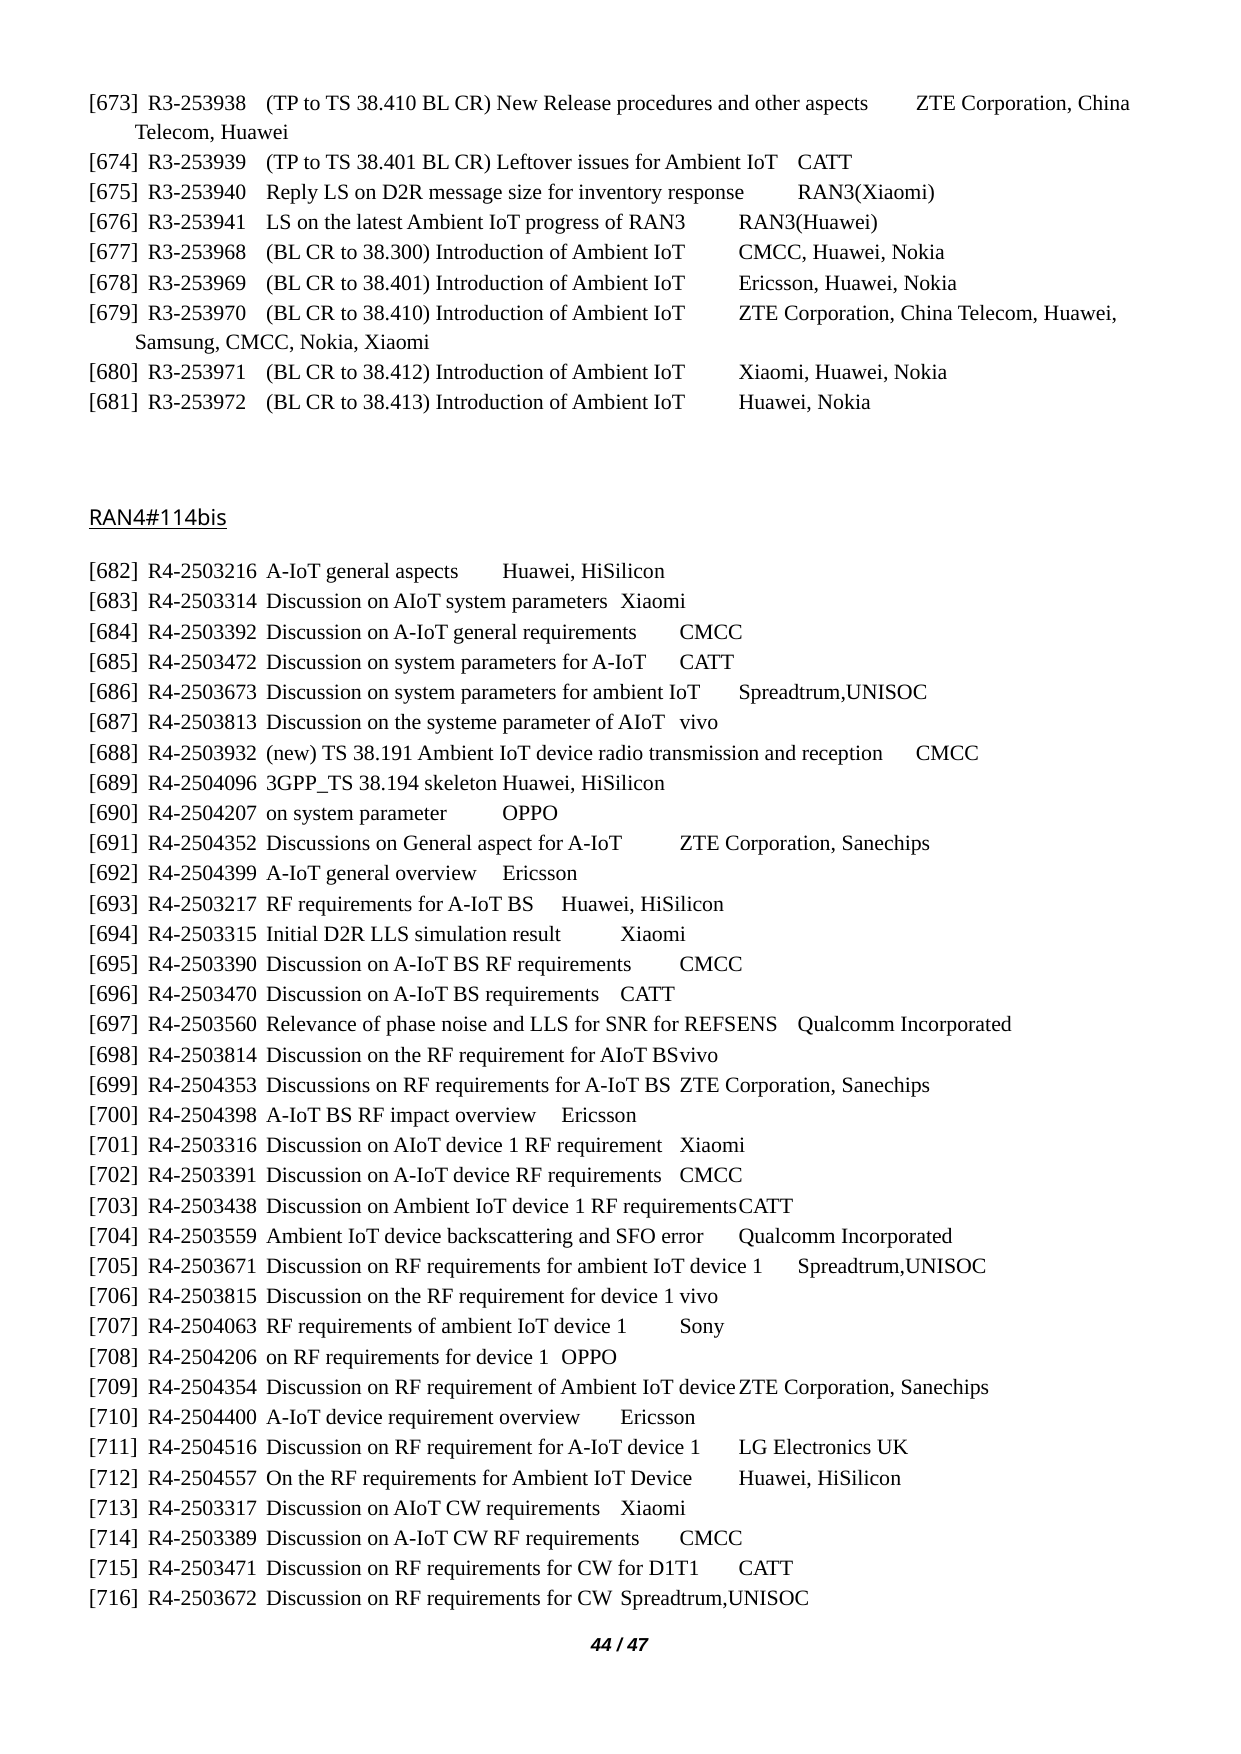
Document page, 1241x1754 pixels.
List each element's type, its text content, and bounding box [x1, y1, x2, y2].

list R3-253968 (BL CR to 38.300) Introduction of Ambient IoT CMCC, Huawei, Nokia [89, 238, 1152, 265]
list R4-2503316 Discussion on AIoT device 1 RF requirement Xiaomi [89, 1131, 1152, 1158]
list R4-2503315 Initial D2R LLS simulation result Xiaomi [89, 920, 1152, 946]
list R4-2504398 A-IoT BS RF impact overview Ericsson [89, 1101, 1152, 1127]
list R4-2504096 3GPP_TS 38.194 skeleton Huawei, HiSilicon [89, 769, 1152, 795]
list R4-2503932 (new) TS 38.191 Ambient IoT device radio transmission and reception CMCC [89, 739, 1152, 765]
list R4-2504353 Discussions on RF requirements for A-IoT BS ZTE Corporation, Sanechips [89, 1071, 1152, 1097]
list R4-2503216 A-IoT general aspects Huawei, HiSilicon [89, 557, 1152, 584]
list R4-2503392 Discussion on A-IoT general requirements CMCC [89, 618, 1152, 644]
list R4-2503470 Discussion on A-IoT BS requirements CATT [89, 980, 1152, 1007]
list R4-2504352 Discussions on General aspect for A-IoT ZTE Corporation, Sanechips [89, 829, 1152, 856]
list R3-253972 (BL CR to 38.413) Introduction of Ambient IoT Huawei, Nokia [89, 388, 1152, 414]
list R4-2503471 Discussion on RF requirements for CW for D1T1 CATT [89, 1554, 1152, 1581]
list R3-253940 Reply LS on D2R message size for inventory response RAN3(Xiaomi) [89, 178, 1152, 204]
list R4-2503814 Discussion on the RF requirement for AIoT BS vivo [89, 1041, 1152, 1067]
list R4-2503673 Discussion on system parameters for ambient IoT Spreadtrum,UNISOC [89, 678, 1152, 704]
list R4-2503472 Discussion on system parameters for A-IoT CATT [89, 648, 1152, 674]
list R4-2503389 Discussion on A-IoT CW RF requirements CMCC [89, 1524, 1152, 1550]
list R4-2504063 RF requirements of ambient IoT device 1 Sony [89, 1313, 1152, 1339]
list R4-2503390 Discussion on A-IoT BS RF requirements CMCC [89, 950, 1152, 976]
list R4-2503559 Ambient IoT device backscattering and SFO error Qualcomm Incorporated [89, 1222, 1152, 1248]
list R3-253939 (TP to TS 38.401 BL CR) Leftover issues for Ambient IoT CATT [89, 148, 1152, 174]
list R4-2503317 Discussion on AIoT CW requirements Xiaomi [89, 1494, 1152, 1520]
list R4-2503438 Discussion on Ambient IoT device 1 RF requirements CATT [89, 1192, 1152, 1218]
list R4-2503671 Discussion on RF requirements for ambient IoT device 1 Spreadtrum,UNISOC [89, 1252, 1152, 1278]
list R4-2503815 Discussion on the RF requirement for device 1 vivo [89, 1282, 1152, 1309]
list R4-2504206 on RF requirements for device 1 OPPO [89, 1343, 1152, 1369]
list R4-2503560 Relevance of phase noise and LLS for SNR for REFSENS Qualcomm Incorporated [89, 1011, 1152, 1037]
list R4-2504516 Discussion on RF requirement for A-IoT device 1 LG Electronics UK [89, 1433, 1152, 1460]
list R3-253941 LS on the latest Ambient IoT progress of RAN3 RAN3(Huawei) [89, 208, 1152, 234]
list R4-2503314 Discussion on AIoT system parameters Xiaomi [89, 588, 1152, 614]
list R3-253969 (BL CR to 38.401) Introduction of Ambient IoT Ericsson, Huawei, Nokia [89, 268, 1152, 295]
text RAN4#114bis [89, 502, 1152, 532]
list R3-253938 (TP to TS 38.410 BL CR) New Release procedures and other aspects ZTE Corporation, China Telecom, Huawei [89, 89, 1152, 144]
list R4-2503217 RF requirements for A-IoT BS Huawei, HiSilicon [89, 890, 1152, 916]
list R4-2503391 Discussion on A-IoT device RF requirements CMCC [89, 1162, 1152, 1188]
list R3-253971 (BL CR to 38.412) Introduction of Ambient IoT Xiaomi, Huawei, Nokia [89, 358, 1152, 384]
list R3-253970 (BL CR to 38.410) Introduction of Ambient IoT ZTE Corporation, China Telecom, Huawei, Samsung, CMCC, Nokia, Xiaomi [89, 299, 1152, 354]
list R4-2504399 A-IoT general overview Ericsson [89, 859, 1152, 886]
list R4-2504354 Discussion on RF requirement of Ambient IoT device ZTE Corporation, Sanechips [89, 1373, 1152, 1399]
list R4-2503672 Discussion on RF requirements for CW Spreadtrum,UNISOC [89, 1584, 1152, 1611]
list R4-2503813 Discussion on the systeme parameter of AIoT vivo [89, 708, 1152, 735]
list R4-2504557 On the RF requirements for Ambient IoT Device Huawei, HiSilicon [89, 1464, 1152, 1490]
list R4-2504207 on system parameter OPPO [89, 799, 1152, 825]
list R4-2504400 A-IoT device requirement overview Ericsson [89, 1403, 1152, 1429]
